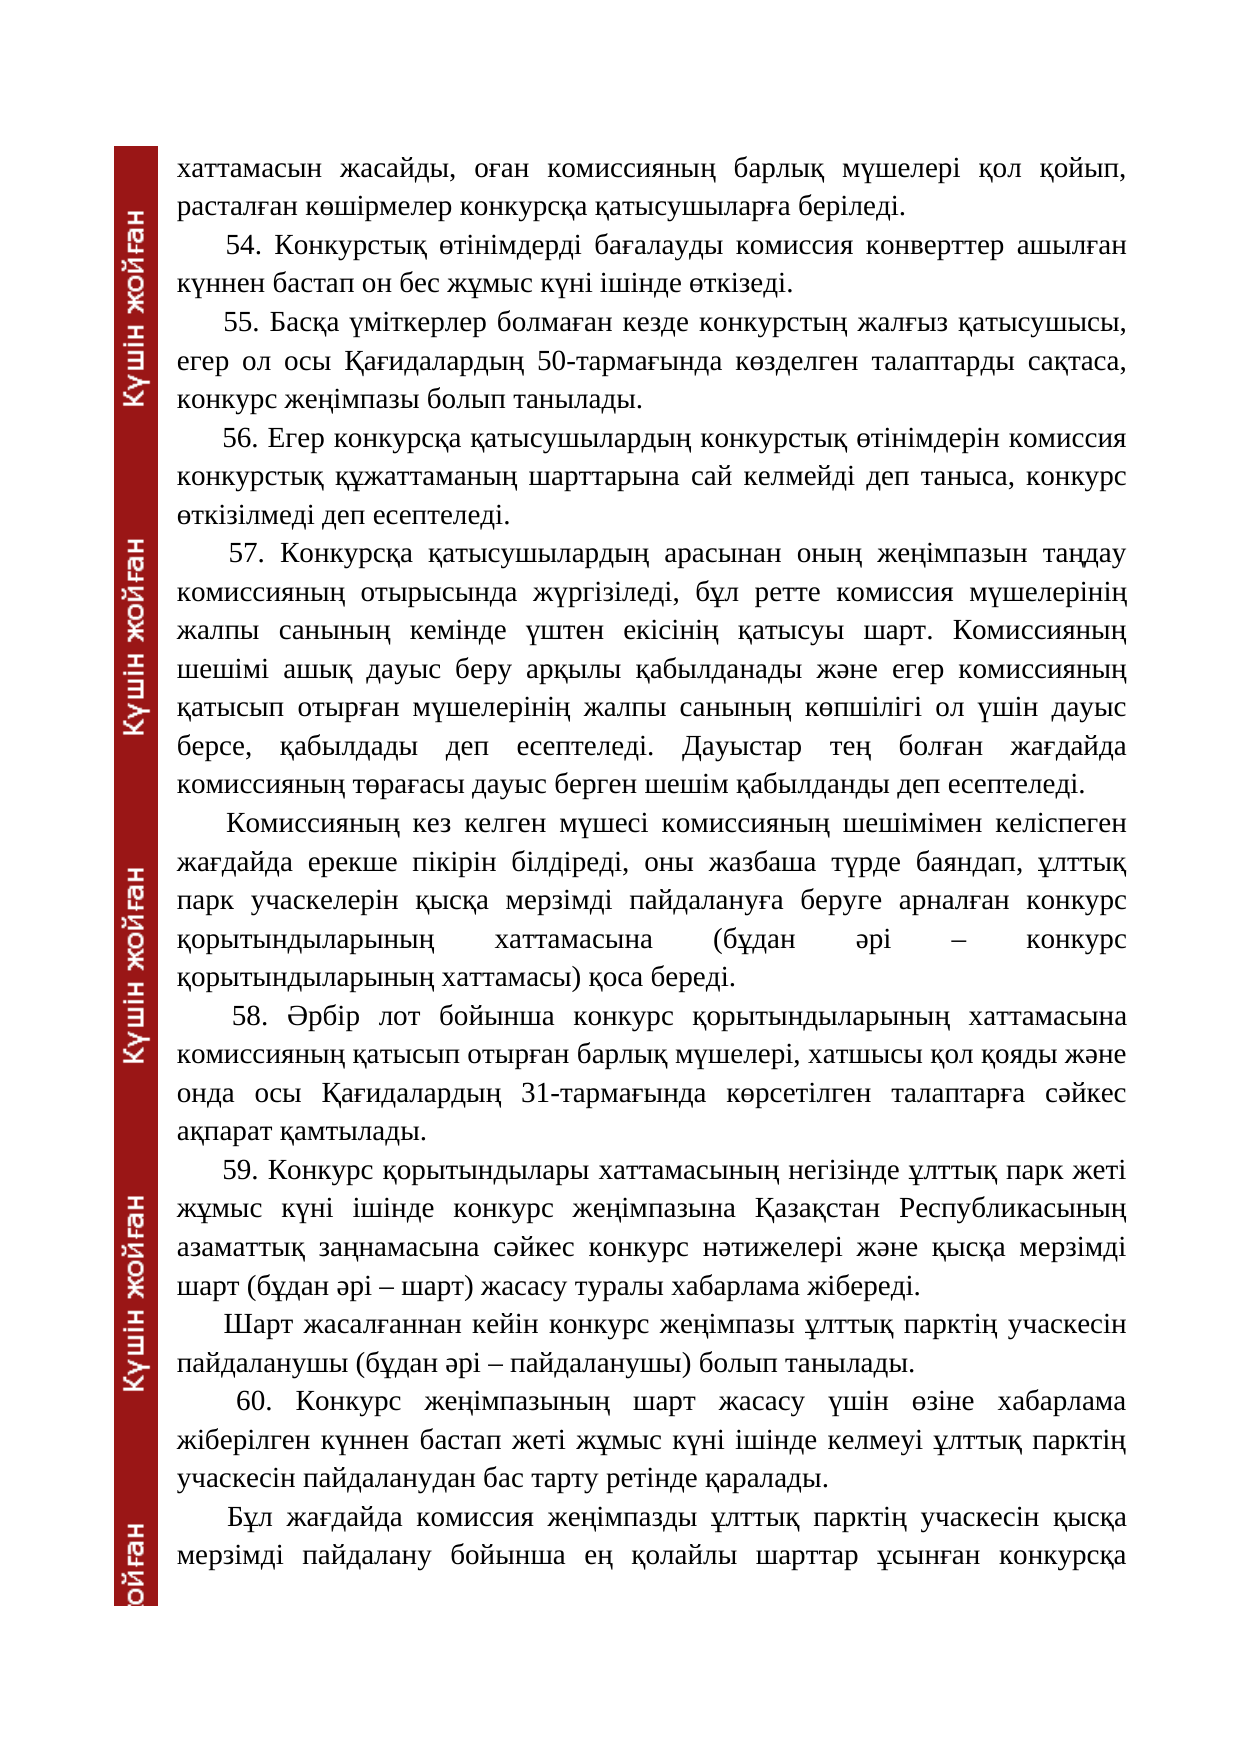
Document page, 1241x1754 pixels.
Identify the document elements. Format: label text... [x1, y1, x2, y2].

picture [114, 146, 158, 150]
text 57. Конкурсқа қатысушылардың арасынан оның жеңімпазын таңдау комиссияның отырысында жүргізіледі, бұл ретте комиссия мүшелерінің жалпы санының кемінде үштен екісінің қатысуы шарт. Комиссияның шешімі ашық дауыс беру арқылы қабылданады және егер комиссияның қатысып отырған мүшелерінің жалпы санының көпшілігі ол үшін дауыс берсе, қабылдады деп есептеледі. Дауыстар тең болған жағдайда комиссияның төрағасы дауыс берген шешім қабылданды деп есептеледі. [112, 535, 1128, 800]
text 58. Әрбір лот бойынша конкурс қорытындыларының хаттамасына комиссияның қатысып отырған барлық мүшелері, хатшысы қол қояды және онда осы Қағидалардың 31-тармағында көрсетілген талаптарға сәйкес ақпарат қамтылады. [112, 998, 1128, 1147]
picture [114, 1301, 158, 1306]
picture [114, 1147, 158, 1152]
text 60. Конкурс жеңімпазының шарт жасасу үшін өзіне хабарлама жіберілген күннен бастап жеті жұмыс күні ішінде келмеуі ұлттық парктің учаскесін пайдаланудан бас тарту ретінде қаралады. [112, 1383, 1128, 1494]
text 54. Конкурстық өтінімдерді бағалауды комиссия конверттер ашылған күннен бастап он бес жұмыс күні ішінде өткізеді. [112, 227, 1128, 299]
text 55. Басқа үміткерлер болмаған кезде конкурстың жалғыз қатысушысы, егер ол осы Қағидалардың 50-тармағында көзделген талаптарды сақтаса, конкурс жеңімпазы болып танылады. [112, 304, 1128, 415]
picture [114, 299, 158, 304]
picture [114, 222, 158, 227]
picture [114, 1494, 158, 1499]
picture [114, 530, 158, 535]
picture [114, 993, 158, 998]
picture [114, 800, 158, 805]
text Шарт жасалғаннан кейін конкурс жеңімпазы ұлттық парктің учаскесін пайдаланушы (бұдан әрі – пайдаланушы) болып танылады. [112, 1306, 1128, 1378]
text 56. Егер конкурсқа қатысушылардың конкурстық өтінімдерін комиссия конкурстық құжаттаманың шарттарына сай келмейді деп таныса, конкурс өткізілмеді деп есептеледі. [112, 420, 1128, 530]
picture [114, 415, 158, 420]
picture [114, 1571, 158, 1606]
text 59. Конкурс қорытындылары хаттамасының негізінде ұлттық парк жеті жұмыс күні ішінде конкурс жеңімпазына Қазақстан Республикасының азаматтық заңнамасына сәйкес конкурс нәтижелері және қысқа мерзімді шарт (бұдан әрі – шарт) жасасу туралы хабарлама жібереді. [112, 1152, 1128, 1301]
picture [114, 1378, 158, 1383]
text Комиссияның кез келген мүшесі комиссияның шешімімен келіспеген жағдайда ерекше пікірін білдіреді, оны жазбаша түрде баяндап, ұлттық парк учаскелерін қысқа мерзімді пайдалануға беруге арналған конкурс қорытындыларының хаттамасына (бұдан әрі – конкурс қорытындыларының хаттамасы) қоса береді. [112, 805, 1128, 993]
